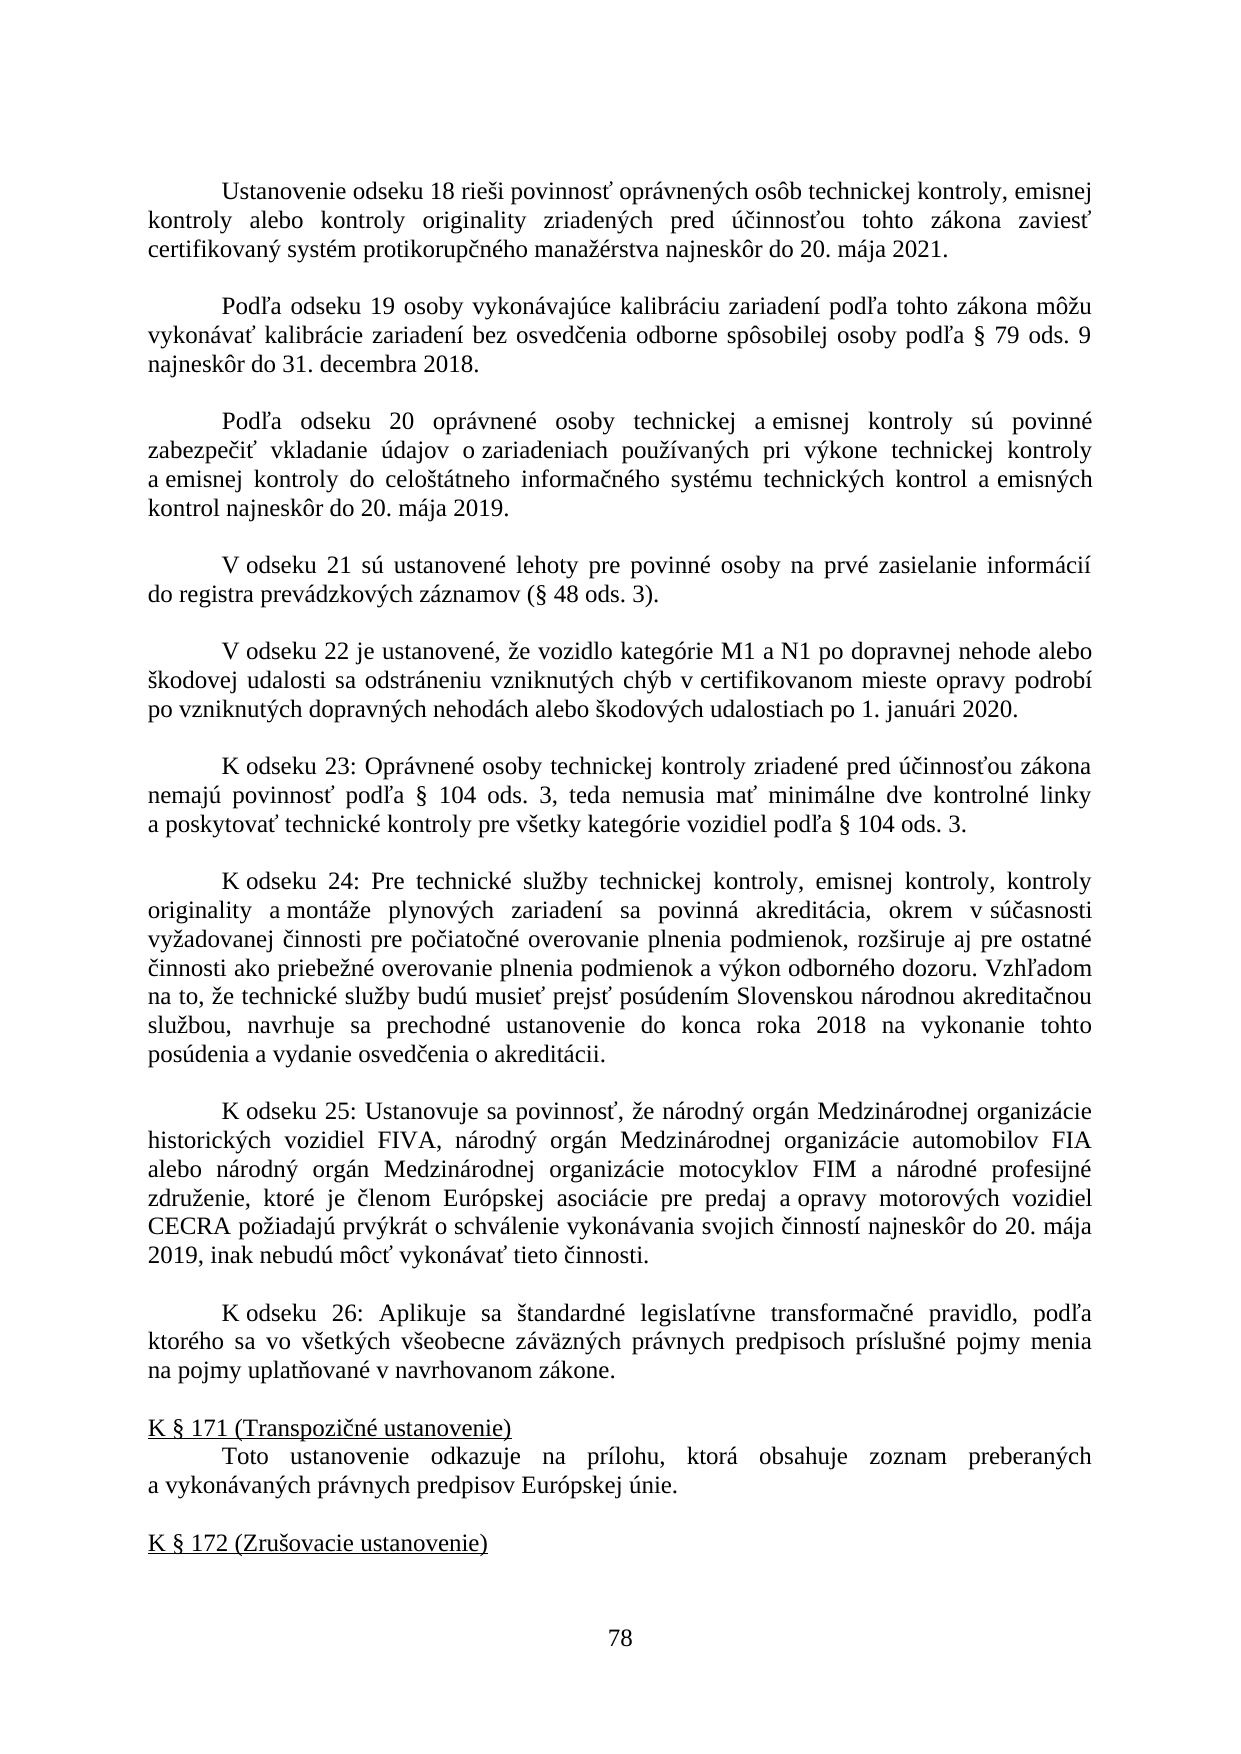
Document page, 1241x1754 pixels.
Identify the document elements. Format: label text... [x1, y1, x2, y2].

text K odseku 24: Pre technické služby technickej kontroly, emisnej kontroly, kontroly originality a montáže plynových zariadení sa povinná akreditácia, okrem v súčasnosti vyžadovanej činnosti pre počiatočné overovanie plnenia podmienok, rozširuje aj pre ostatné činnosti ako priebežné overovanie plnenia podmienok a výkon odborného dozoru. Vzhľadom na to, že technické služby budú musieť prejsť posúdením Slovenskou národnou akreditačnou službou, navrhuje sa prechodné ustanovenie do konca roka 2018 na vykonanie tohto posúdenia a vydanie osvedčenia o akreditácii. [148, 866, 1092, 1068]
text K § 172 (Zrušovacie ustanovenie) [148, 1528, 1092, 1556]
text Toto ustanovenie odkazuje na prílohu, ktorá obsahuje zoznam preberaných a vykonávaných právnych predpisov Európskej únie. [148, 1441, 1092, 1499]
text V odseku 21 sú ustanovené lehoty pre povinné osoby na prvé zasielanie informácií do registra prevádzkových záznamov (§ 48 ods. 3). [148, 550, 1092, 608]
text K odseku 25: Ustanovuje sa povinnosť, že národný orgán Medzinárodnej organizácie historických vozidiel FIVA, národný orgán Medzinárodnej organizácie automobilov FIA alebo národný orgán Medzinárodnej organizácie motocyklov FIM a národné profesijné združenie, ktoré je členom Európskej asociácie pre predaj a opravy motorových vozidiel CECRA požiadajú prvýkrát o schválenie vykonávania svojich činností najneskôr do 20. mája 2019, inak nebudú môcť vykonávať tieto činnosti. [148, 1096, 1092, 1269]
text Ustanovenie odseku 18 rieši povinnosť oprávnených osôb technickej kontroly, emisnej kontroly alebo kontroly originality zriadených pred účinnosťou tohto zákona zaviesť certifikovaný systém protikorupčného manažérstva najneskôr do 20. mája 2021. [148, 176, 1092, 263]
text K odseku 23: Oprávnené osoby technickej kontroly zriadené pred účinnosťou zákona nemajú povinnosť podľa § 104 ods. 3, teda nemusia mať minimálne dve kontrolné linky a poskytovať technické kontroly pre všetky kategórie vozidiel podľa § 104 ods. 3. [148, 751, 1092, 838]
text V odseku 22 je ustanovené, že vozidlo kategórie M1 a N1 po dopravnej nehode alebo škodovej udalosti sa odstráneniu vzniknutých chýb v certifikovanom mieste opravy podrobí po vzniknutých dopravných nehodách alebo škodových udalostiach po 1. januári 2020. [148, 636, 1092, 723]
text Podľa odseku 19 osoby vykonávajúce kalibráciu zariadení podľa tohto zákona môžu vykonávať kalibrácie zariadení bez osvedčenia odborne spôsobilej osoby podľa § 79 ods. 9 najneskôr do 31. decembra 2018. [148, 291, 1092, 378]
text K odseku 26: Aplikuje sa štandardné legislatívne transformačné pravidlo, podľa ktorého sa vo všetkých všeobecne záväzných právnych predpisoch príslušné pojmy menia na pojmy uplatňované v navrhovanom zákone. [148, 1298, 1092, 1384]
text K § 171 (Transpozičné ustanovenie) [148, 1413, 1092, 1441]
text Podľa odseku 20 oprávnené osoby technickej a emisnej kontroly sú povinné zabezpečiť vkladanie údajov o zariadeniach používaných pri výkone technickej kontroly a emisnej kontroly do celoštátneho informačného systému technických kontrol a emisných kontrol najneskôr do 20. mája 2019. [148, 406, 1092, 521]
